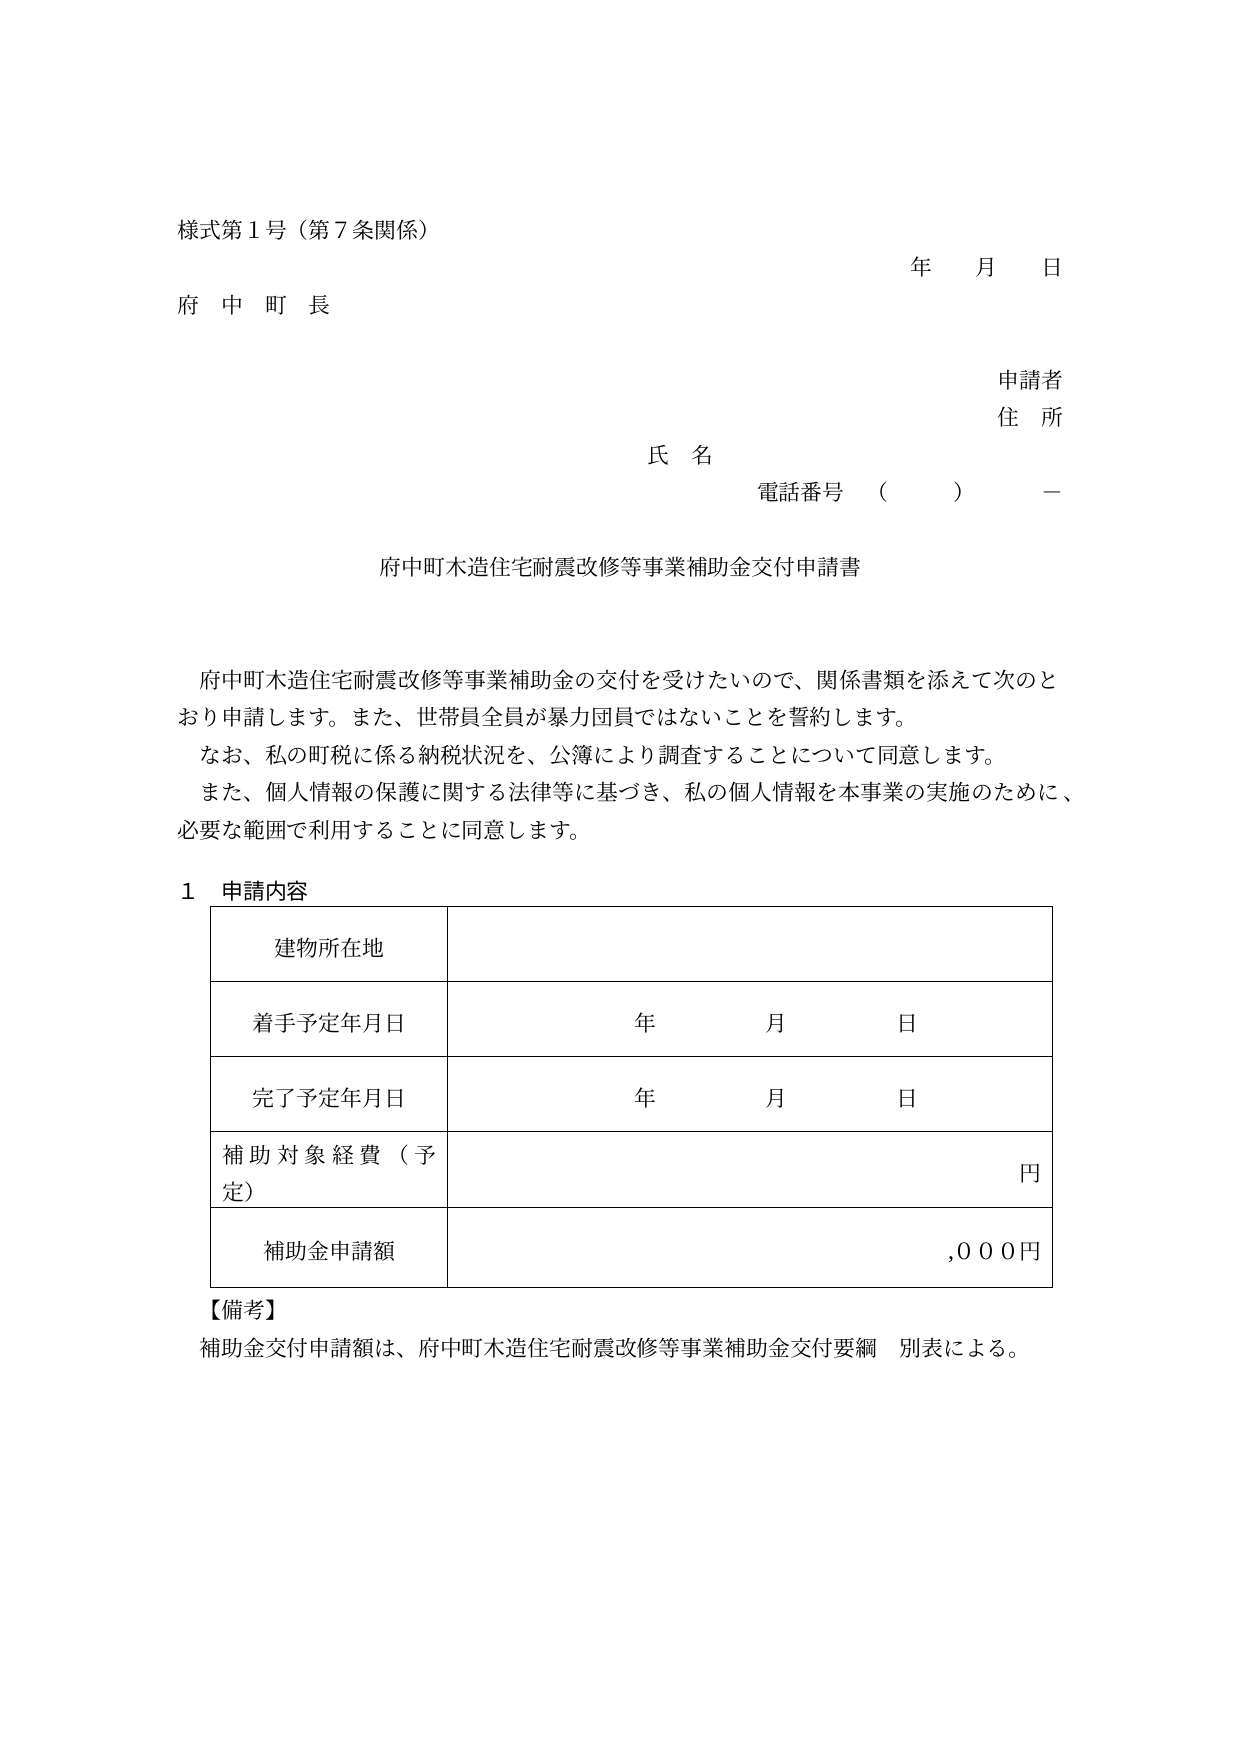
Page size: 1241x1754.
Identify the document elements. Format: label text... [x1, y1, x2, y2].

table_cell ,０００円 [448, 1208, 1052, 1287]
text 申請者 [177, 357, 1063, 394]
table_header [448, 907, 1052, 981]
table_cell 着手予定年月日 [211, 982, 447, 1056]
table_cell 補助対象経費（予定） [211, 1132, 447, 1207]
text 平成 年 月 日 [177, 244, 1063, 282]
table_cell 年 月 日 [448, 982, 1052, 1056]
text なお、私の町税に係る納税状況を、公簿により調査することについて同意します。 [177, 732, 1063, 769]
text 府中町木造住宅耐震改修等事業補助金交付申請書 [177, 544, 1063, 582]
text 様式第１号（第７条関係） [177, 207, 1063, 244]
text 住 所 [177, 394, 1063, 432]
text 府 中 町 長 [177, 282, 1063, 319]
text １ 申請内容 [177, 874, 1063, 906]
table_cell 完了予定年月日 [211, 1057, 447, 1131]
table_cell 年 月 日 [448, 1057, 1052, 1131]
text 電話番号 （ ） － [177, 469, 1063, 507]
text 【備考】 [177, 1288, 1063, 1325]
table_cell 補助金申請額 [211, 1208, 447, 1287]
text また、個人情報の保護に関する法律等に基づき、私の個人情報を本事業の実施のために、必要な範囲で利用することに同意します。 [177, 769, 1063, 844]
text 氏 名 [177, 432, 976, 469]
text 補助金交付申請額は、府中町木造住宅耐震改修等事業補助金交付要綱 別表による。 [177, 1325, 1063, 1363]
table_cell 円 [448, 1132, 1052, 1207]
text 府中町木造住宅耐震改修等事業補助金の交付を受けたいので、関係書類を添えて次のとおり申請します。また、世帯員全員が暴力団員ではないことを誓約します。 [177, 657, 1063, 732]
table_header 建物所在地 [211, 907, 447, 981]
